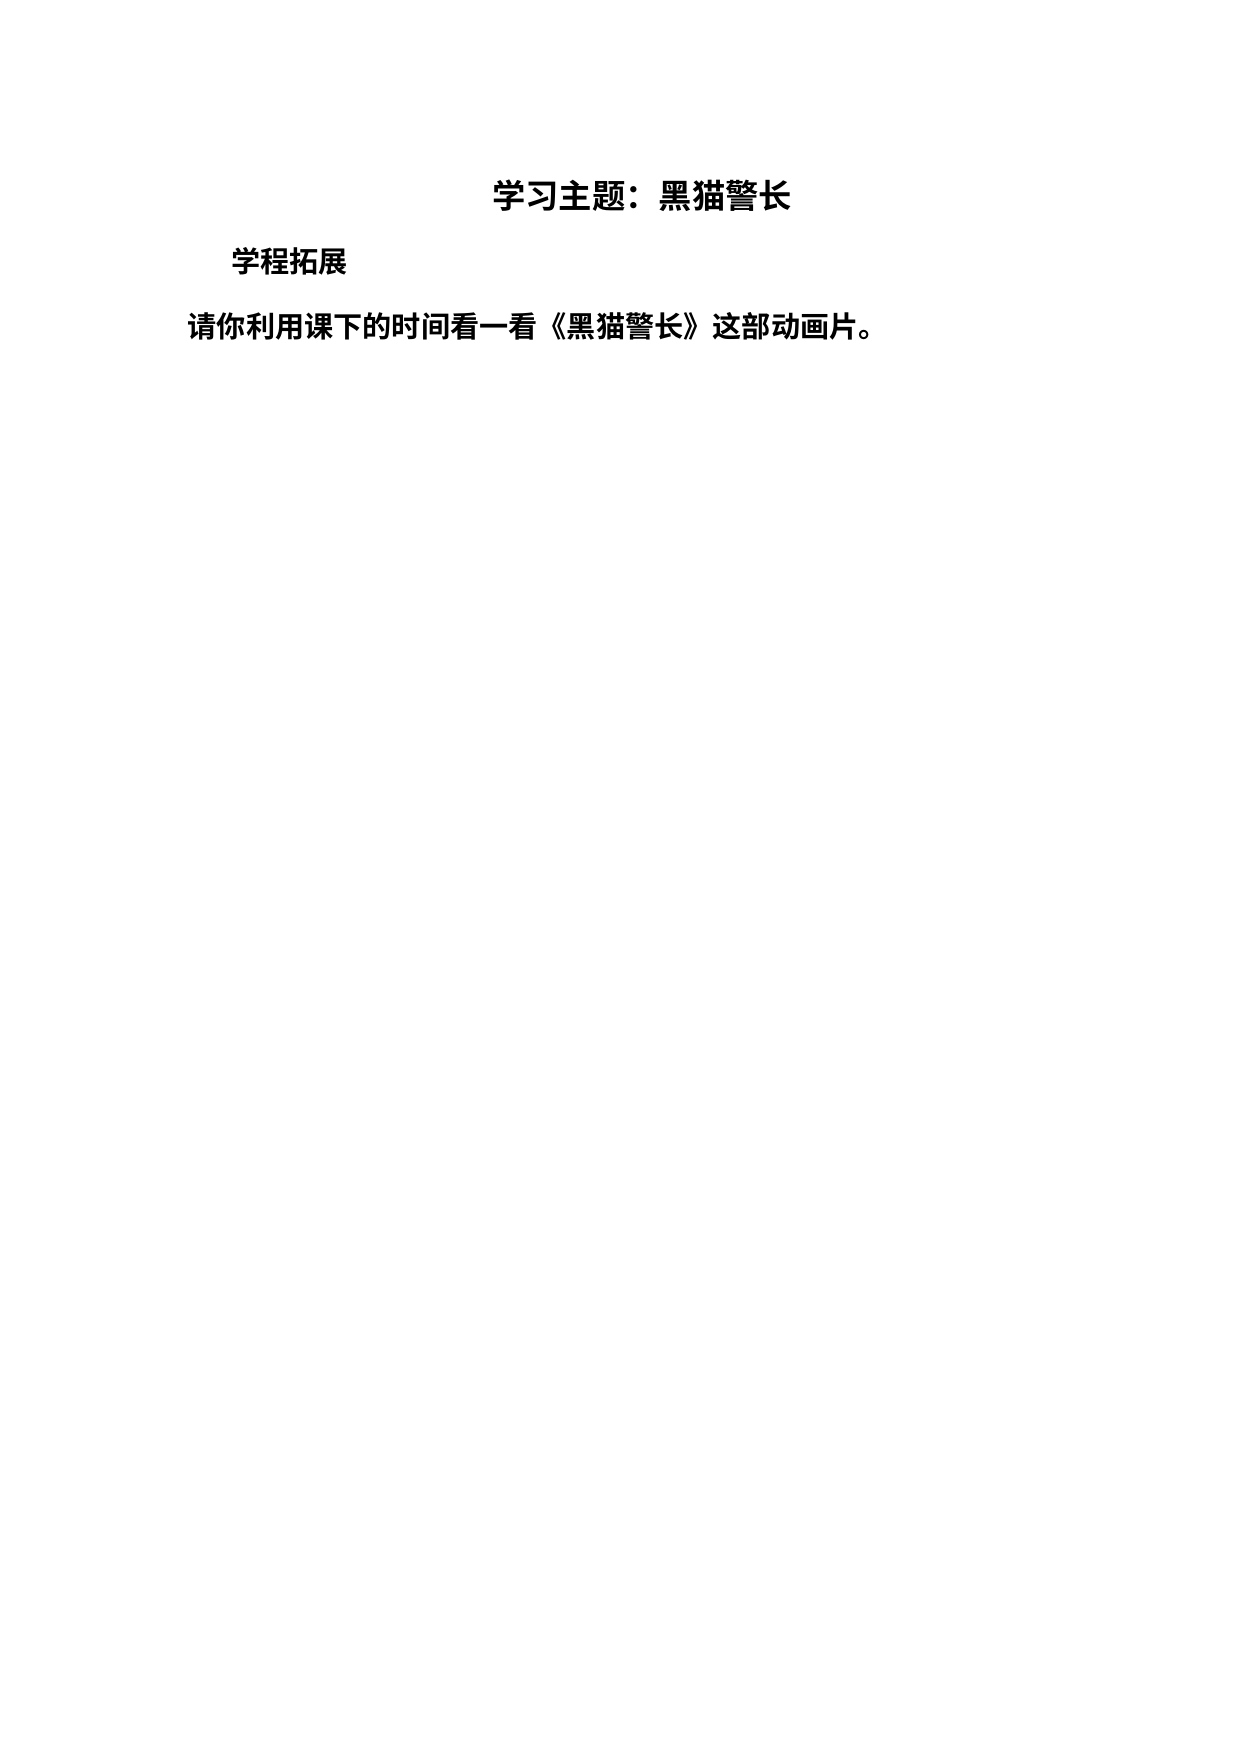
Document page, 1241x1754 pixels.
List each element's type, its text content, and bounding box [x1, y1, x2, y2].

text 请你利用课下的时间看一看《黑猫警长》这部动画片。 [187, 292, 1053, 357]
list 学习主题：黑猫警长 [231, 162, 1053, 227]
list 学程拓展 [231, 227, 1053, 292]
